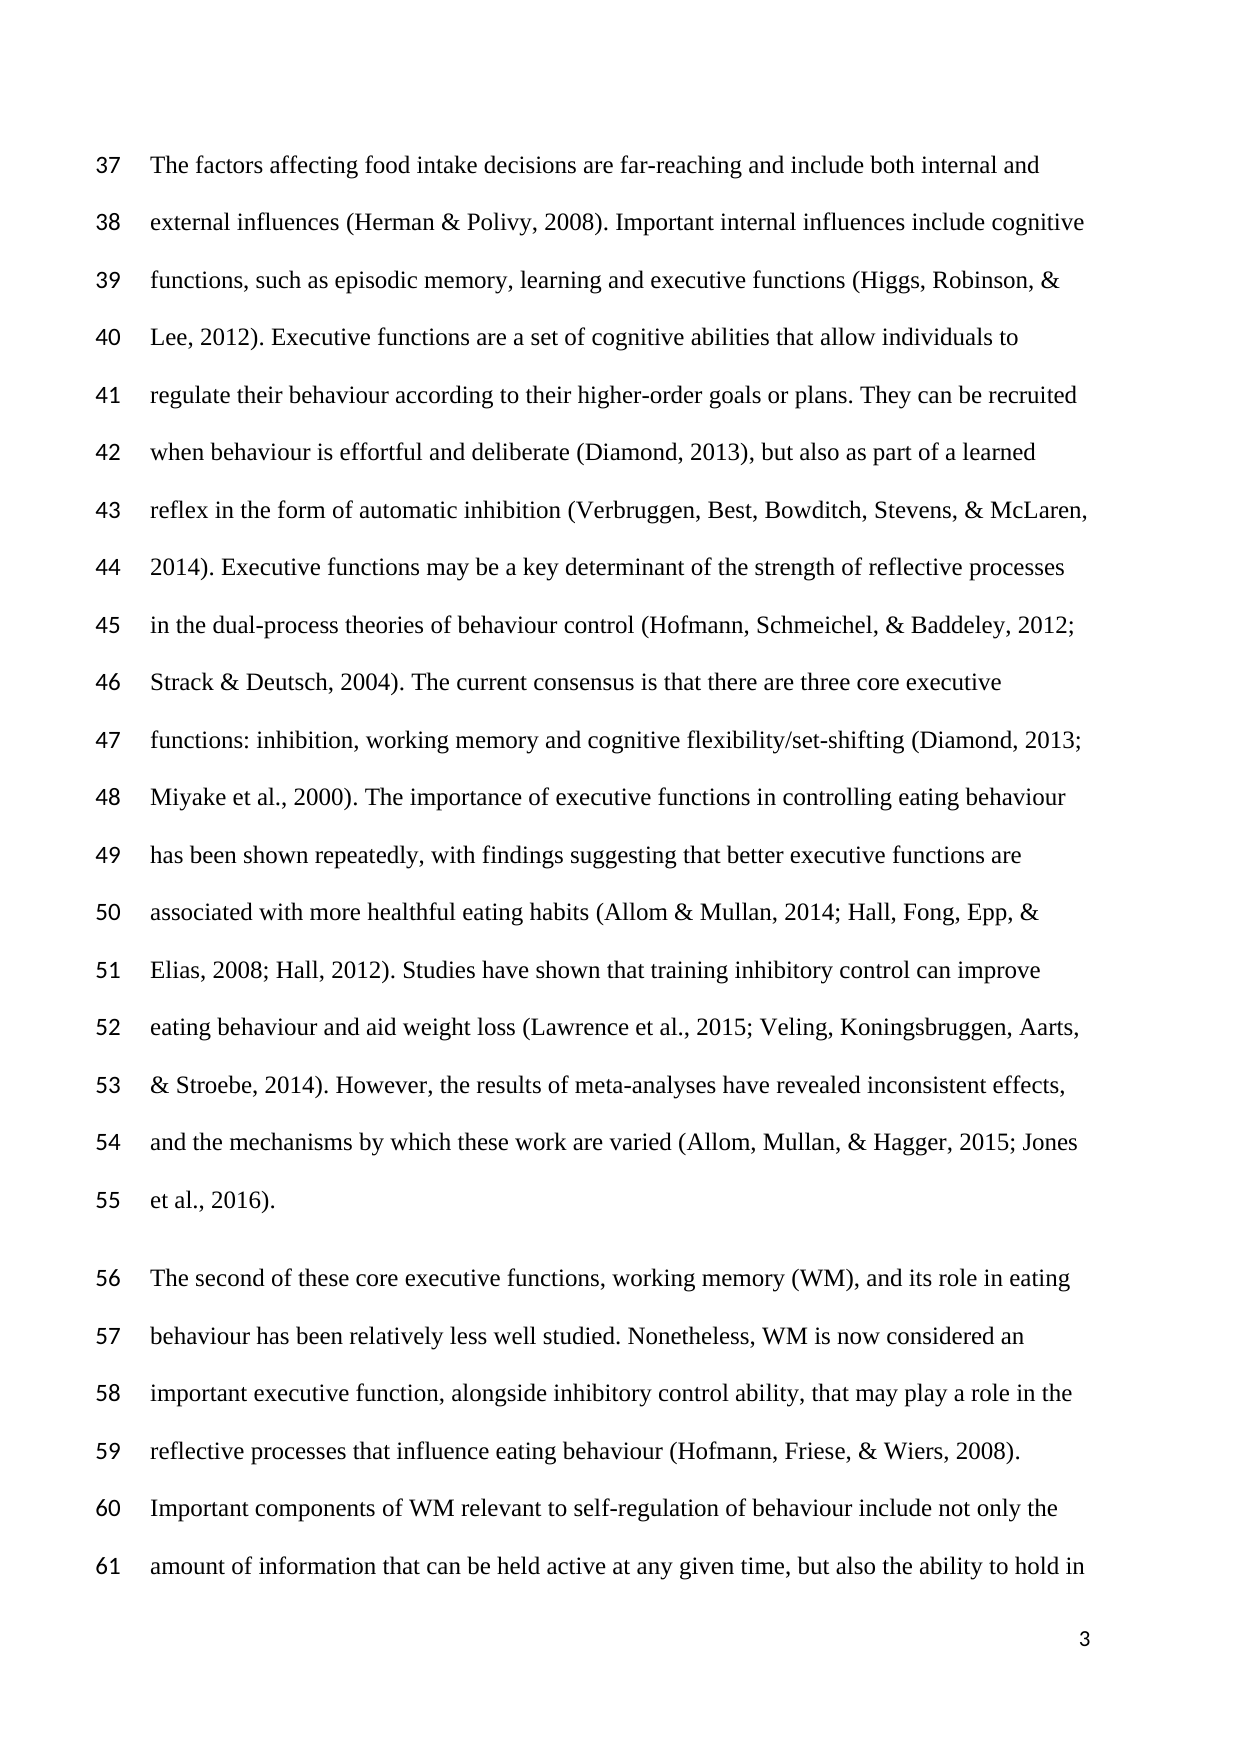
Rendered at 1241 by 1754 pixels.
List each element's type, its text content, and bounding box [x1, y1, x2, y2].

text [150, 1263, 1090, 1579]
text The factors affecting food intake decisions are far-reaching and include both internal and external influences (Herman & Polivy, 2008). Important internal influences include cognitive functions, such as episodic memory, learning and executive functions (Higgs, Robinson, & Lee, 2012). Executive functions are a set of cognitive abilities that allow individuals to regulate their behaviour according to their higher-order goals or plans. They can be recruited when behaviour is effortful and deliberate (Diamond, 2013), but also as part of a learned reflex in the form of automatic inhibition (Verbruggen, Best, Bowditch, Stevens, & McLaren, 2014). Executive functions may be a key determinant of the strength of reflective processes in the dual-process theories of behaviour control (Hofmann, Schmeichel, & Baddeley, 2012; Strack & Deutsch, 2004). The current consensus is that there are three core executive functions: inhibition, working memory and cognitive flexibility/set-shifting (Diamond, 2013; Miyake et al., 2000). The importance of executive functions in controlling eating behaviour has been shown repeatedly, with findings suggesting that better executive functions are associated with more healthful eating habits (Allom & Mullan, 2014; Hall, Fong, Epp, & Elias, 2008; Hall, 2012). Studies have shown that training inhibitory control can improve eating behaviour and aid weight loss (Lawrence et al., 2015; Veling, Koningsbruggen, Aarts, & Stroebe, 2014). However, the results of meta-analyses have revealed inconsistent effects, and the mechanisms by which these work are varied (Allom, Mullan, & Hagger, 2015; Jones et al., 2016). [150, 150, 1090, 1214]
